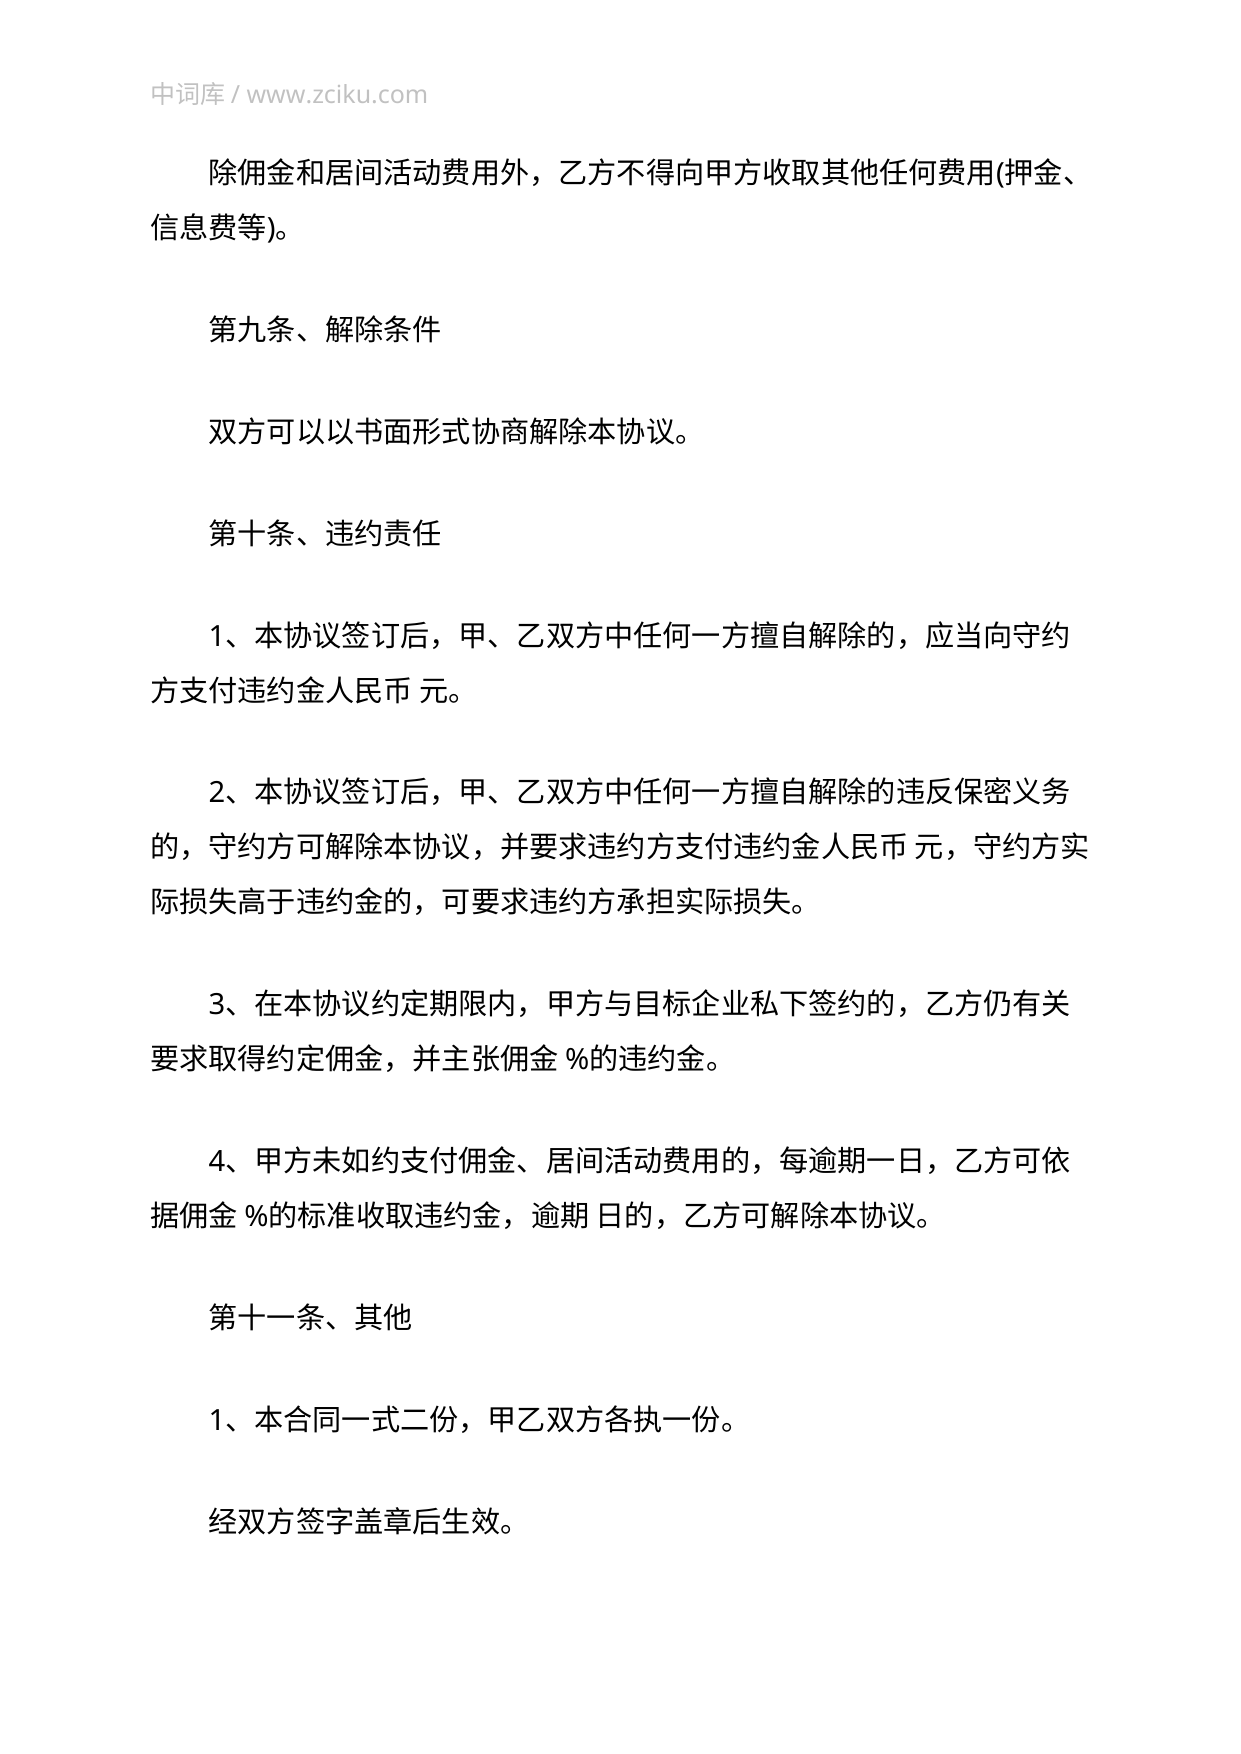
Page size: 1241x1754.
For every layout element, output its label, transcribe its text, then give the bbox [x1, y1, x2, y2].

text 第九条、解除条件 [150, 307, 1090, 349]
text 3、在本协议约定期限内，甲方与目标企业私下签约的，乙方仍有关要求取得约定佣金，并主张佣金 %的违约金。 [150, 981, 1090, 1078]
text 2、本协议签订后，甲、乙双方中任何一方擅自解除的违反保密义务的，守约方可解除本协议，并要求违约方支付违约金人民币 元，守约方实际损失高于违约金的，可要求违约方承担实际损失。 [150, 769, 1090, 921]
text 第十一条、其他 [150, 1295, 1090, 1337]
text 除佣金和居间活动费用外，乙方不得向甲方收取其他任何费用(押金、信息费等)。 [150, 150, 1090, 247]
text 4、甲方未如约支付佣金、居间活动费用的，每逾期一日，乙方可依据佣金 %的标准收取违约金，逾期 日的，乙方可解除本协议。 [150, 1138, 1090, 1235]
text 第十条、违约责任 [150, 511, 1090, 553]
text 双方可以以书面形式协商解除本协议。 [150, 409, 1090, 451]
text 经双方签字盖章后生效。 [150, 1498, 1090, 1541]
text 1、本合同一式二份，甲乙双方各执一份。 [150, 1396, 1090, 1439]
text 1、本协议签订后，甲、乙双方中任何一方擅自解除的，应当向守约方支付违约金人民币 元。 [150, 612, 1090, 709]
